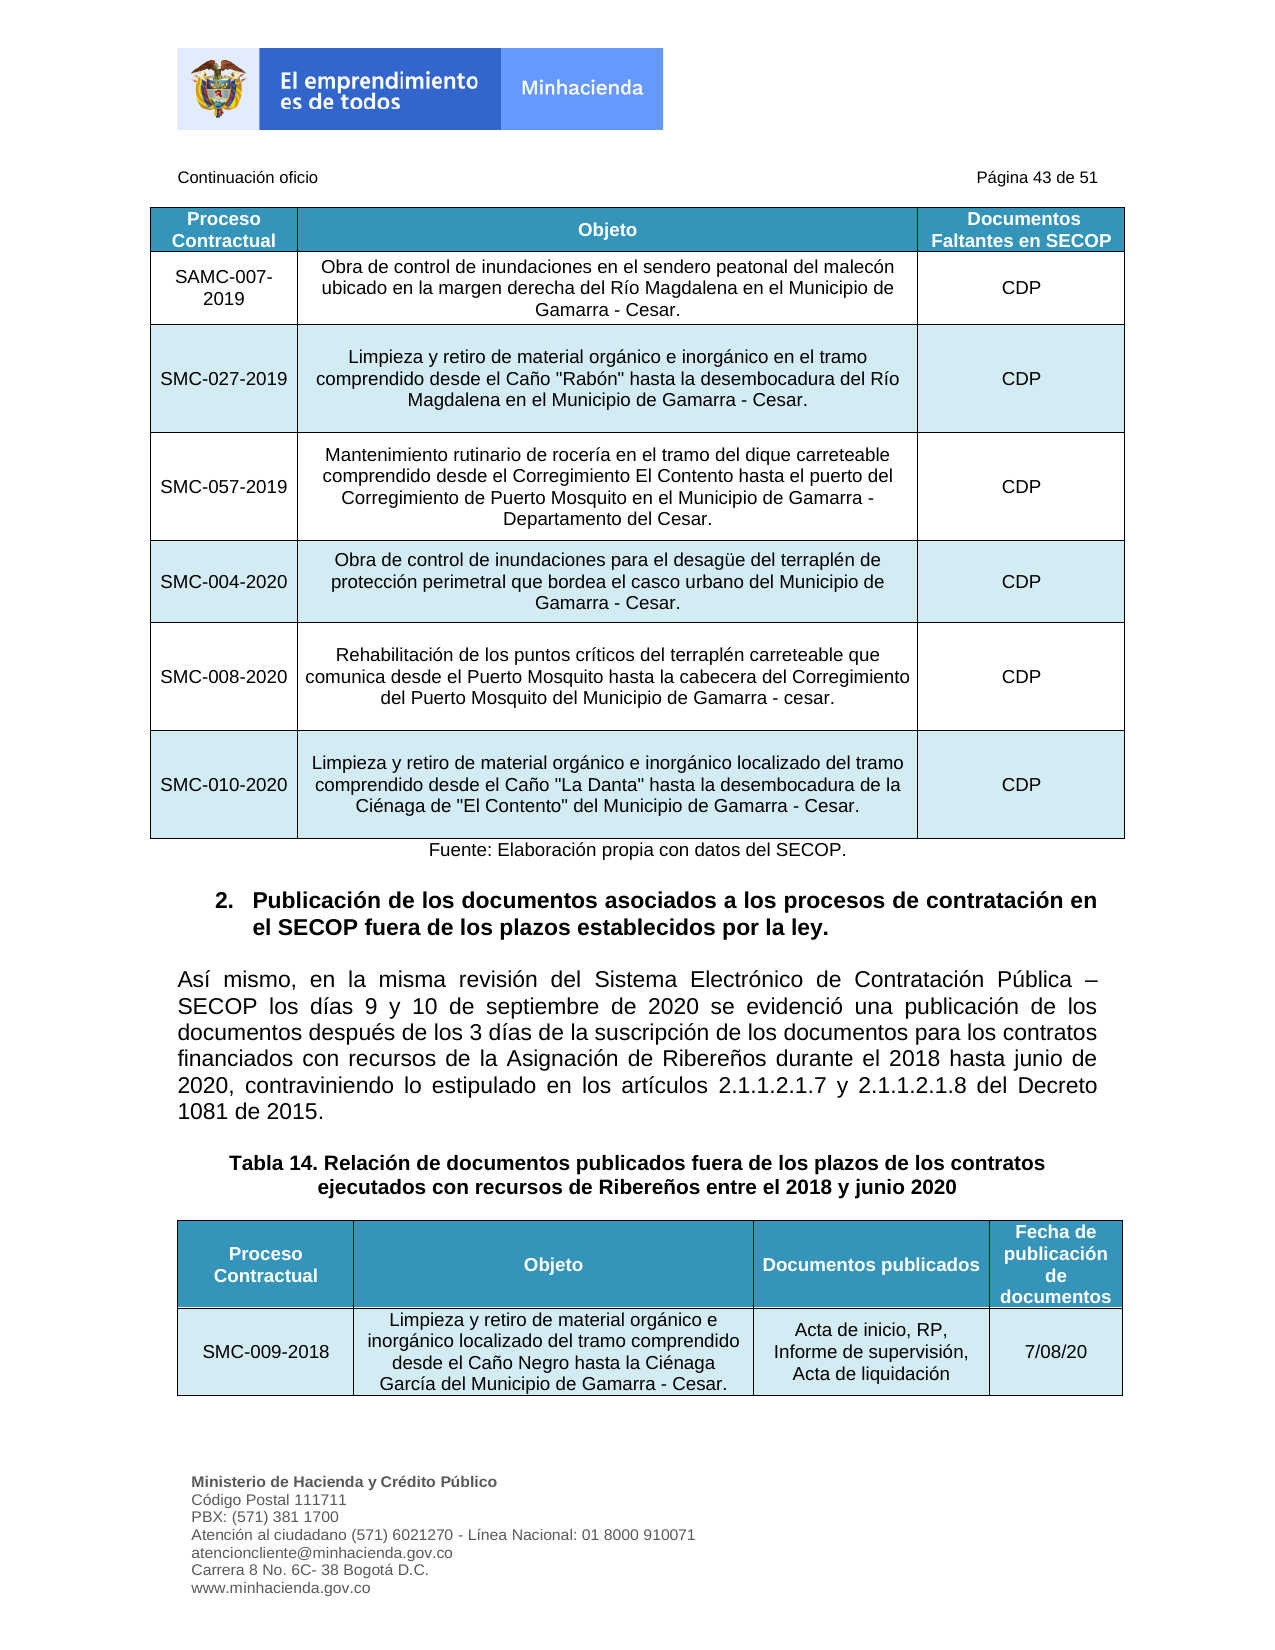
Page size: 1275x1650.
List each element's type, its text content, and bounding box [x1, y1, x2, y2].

table_header Fecha de publicación de documentos [990, 1221, 1122, 1307]
table_cell CDP [918, 325, 1124, 432]
table_header Proceso Contractual [178, 1221, 353, 1307]
table_cell SAMC-007-2019 [151, 252, 297, 324]
list Publicación de los documentos asociados a los procesos de contratación en el SECOP fuera de los plazos establecidos por la ley. [215, 887, 1098, 940]
table_cell Rehabilitación de los puntos críticos del terraplén carreteable que comunica desde el Puerto Mosquito hasta la cabecera del Corregimiento del Puerto Mosquito del Municipio de Gamarra - cesar. [298, 623, 917, 730]
table_cell Acta de inicio, RP, Informe de supervisión, Acta de liquidación [754, 1309, 989, 1395]
table_cell Mantenimiento rutinario de rocería en el tramo del dique carreteable comprendido desde el Corregimiento El Contento hasta el puerto del Corregimiento de Puerto Mosquito en el Municipio de Gamarra - Departamento del Cesar. [298, 433, 917, 540]
table_cell SMC-009-2018 [178, 1309, 353, 1395]
text Tabla 14. Relación de documentos publicados fuera de los plazos de los contratos ejecutados con recursos de Ribereños entre el 2018 y junio 2020 [177, 1151, 1098, 1199]
text Así mismo, en la misma revisión del Sistema Electrónico de Contratación Pública – SECOP los días 9 y 10 de septiembre de 2020 se evidenció una publicación de los documentos después de los 3 días de la suscripción de los documentos para los contratos financiados con recursos de la Asignación de Ribereños durante el 2018 hasta junio de 2020, contraviniendo lo estipulado en los artículos 2.1.1.2.1.7 y 2.1.1.2.1.8 del Decreto 1081 de 2015. [177, 966, 1098, 1124]
table_cell CDP [918, 623, 1124, 730]
table_cell SMC-057-2019 [151, 433, 297, 540]
table_cell SMC-010-2020 [151, 731, 297, 838]
table_header Objeto [298, 208, 917, 251]
table_cell SMC-008-2020 [151, 623, 297, 730]
table_cell SMC-004-2020 [151, 541, 297, 622]
table_cell CDP [918, 731, 1124, 838]
table_cell Obra de control de inundaciones para el desagüe del terraplén de protección perimetral que bordea el casco urbano del Municipio de Gamarra - Cesar. [298, 541, 917, 622]
picture [177, 29, 664, 149]
table_cell SMC-027-2019 [151, 325, 297, 432]
table_header Proceso Contractual [151, 208, 297, 251]
table_header Documentos Faltantes en SECOP [918, 208, 1124, 251]
table_cell Limpieza y retiro de material orgánico e inorgánico en el tramo comprendido desde el Caño "Rabón" hasta la desembocadura del Río Magdalena en el Municipio de Gamarra - Cesar. [298, 325, 917, 432]
table_header Objeto [354, 1221, 753, 1307]
table_cell Obra de control de inundaciones en el sendero peatonal del malecón ubicado en la margen derecha del Río Magdalena en el Municipio de Gamarra - Cesar. [298, 252, 917, 324]
table_cell CDP [918, 433, 1124, 540]
table_cell Limpieza y retiro de material orgánico e inorgánico localizado del tramo comprendido desde el Caño "La Danta" hasta la desembocadura de la Ciénaga de "El Contento" del Municipio de Gamarra - Cesar. [298, 731, 917, 838]
table_cell Limpieza y retiro de material orgánico e inorgánico localizado del tramo comprendido desde el Caño Negro hasta la Ciénaga García del Municipio de Gamarra - Cesar. [354, 1309, 753, 1395]
text Fuente: Elaboración propia con datos del SECOP. [177, 839, 1098, 861]
table_header Documentos publicados [754, 1221, 989, 1307]
table_cell 7/08/20 [990, 1309, 1122, 1395]
table_cell CDP [918, 541, 1124, 622]
table_cell CDP [918, 252, 1124, 324]
